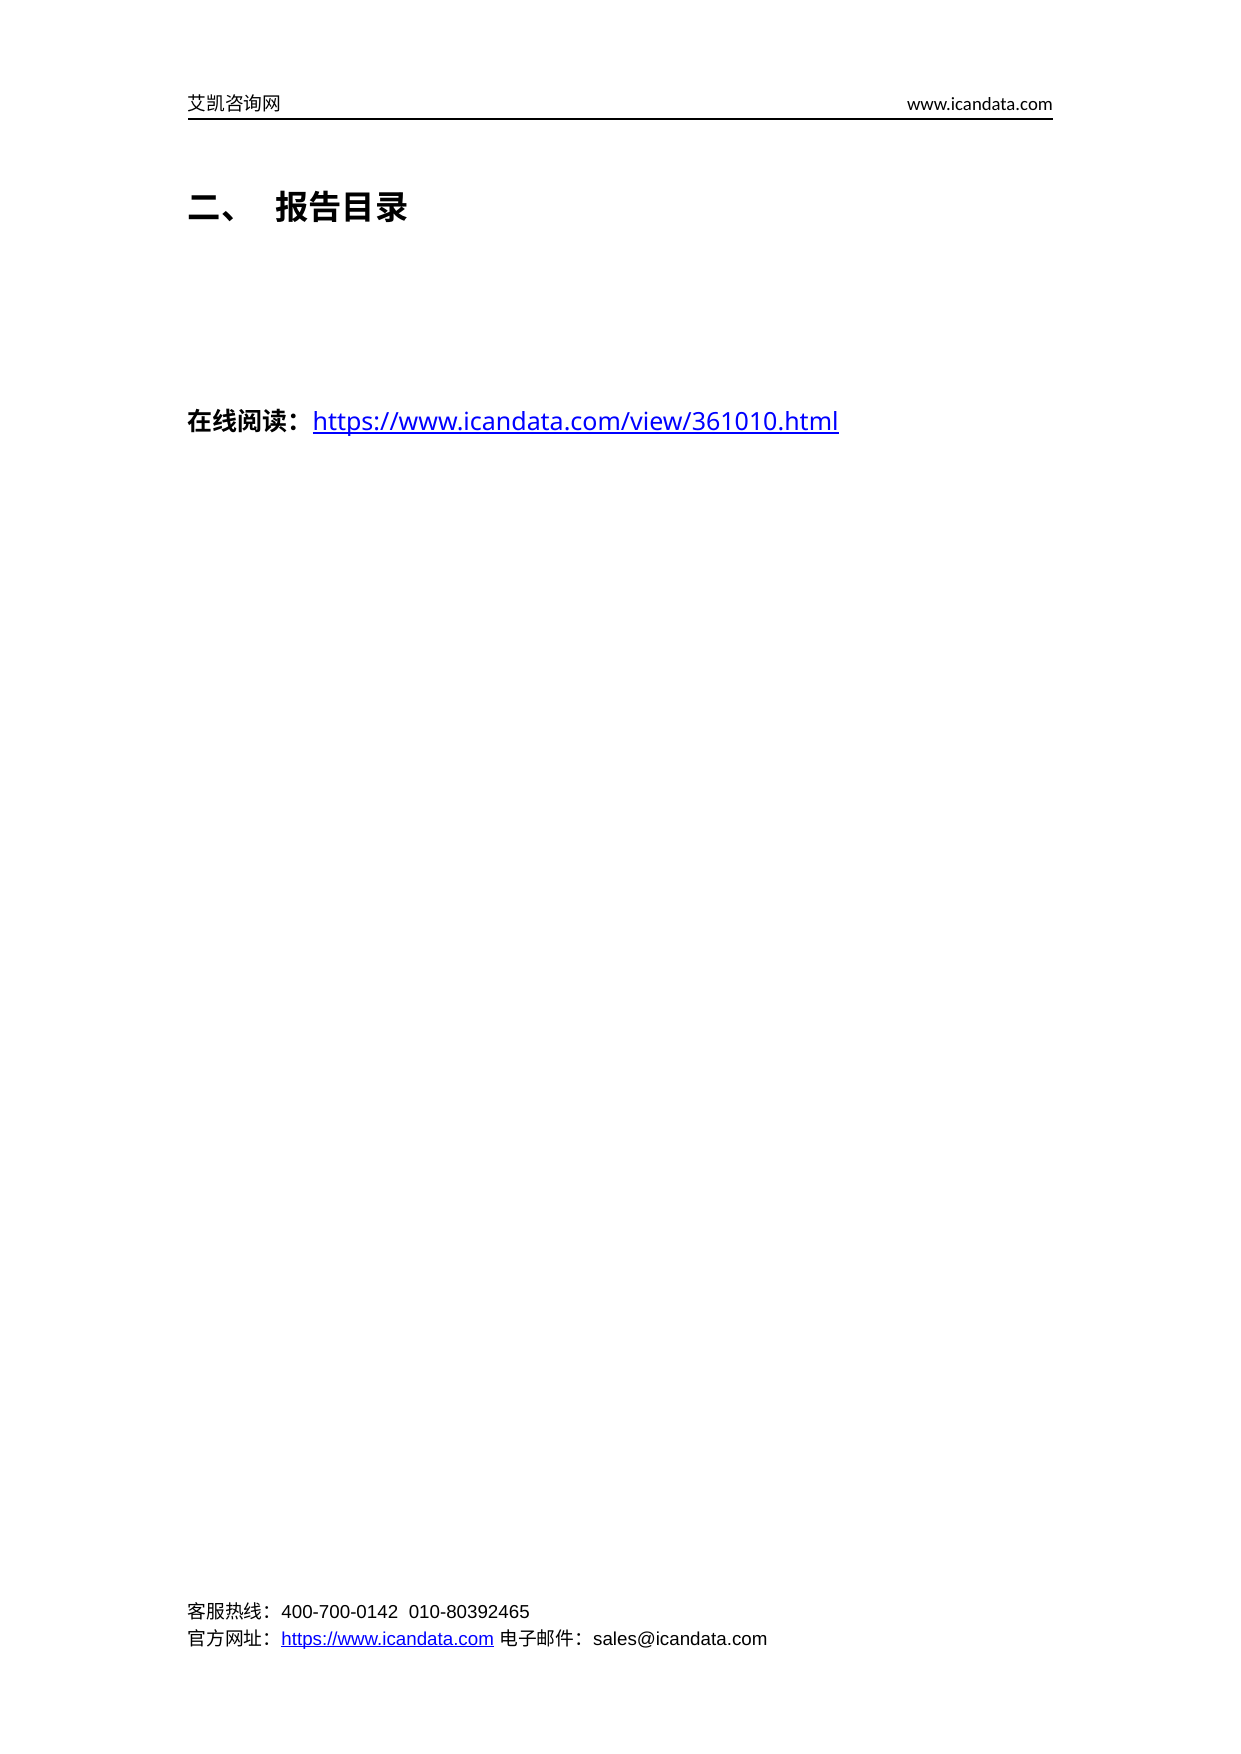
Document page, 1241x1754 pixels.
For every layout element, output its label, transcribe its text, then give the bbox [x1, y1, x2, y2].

subtitle 报告目录 [187, 172, 1053, 237]
text 在线阅读：https://www.icandata.com/view/361010.html [187, 387, 1053, 452]
